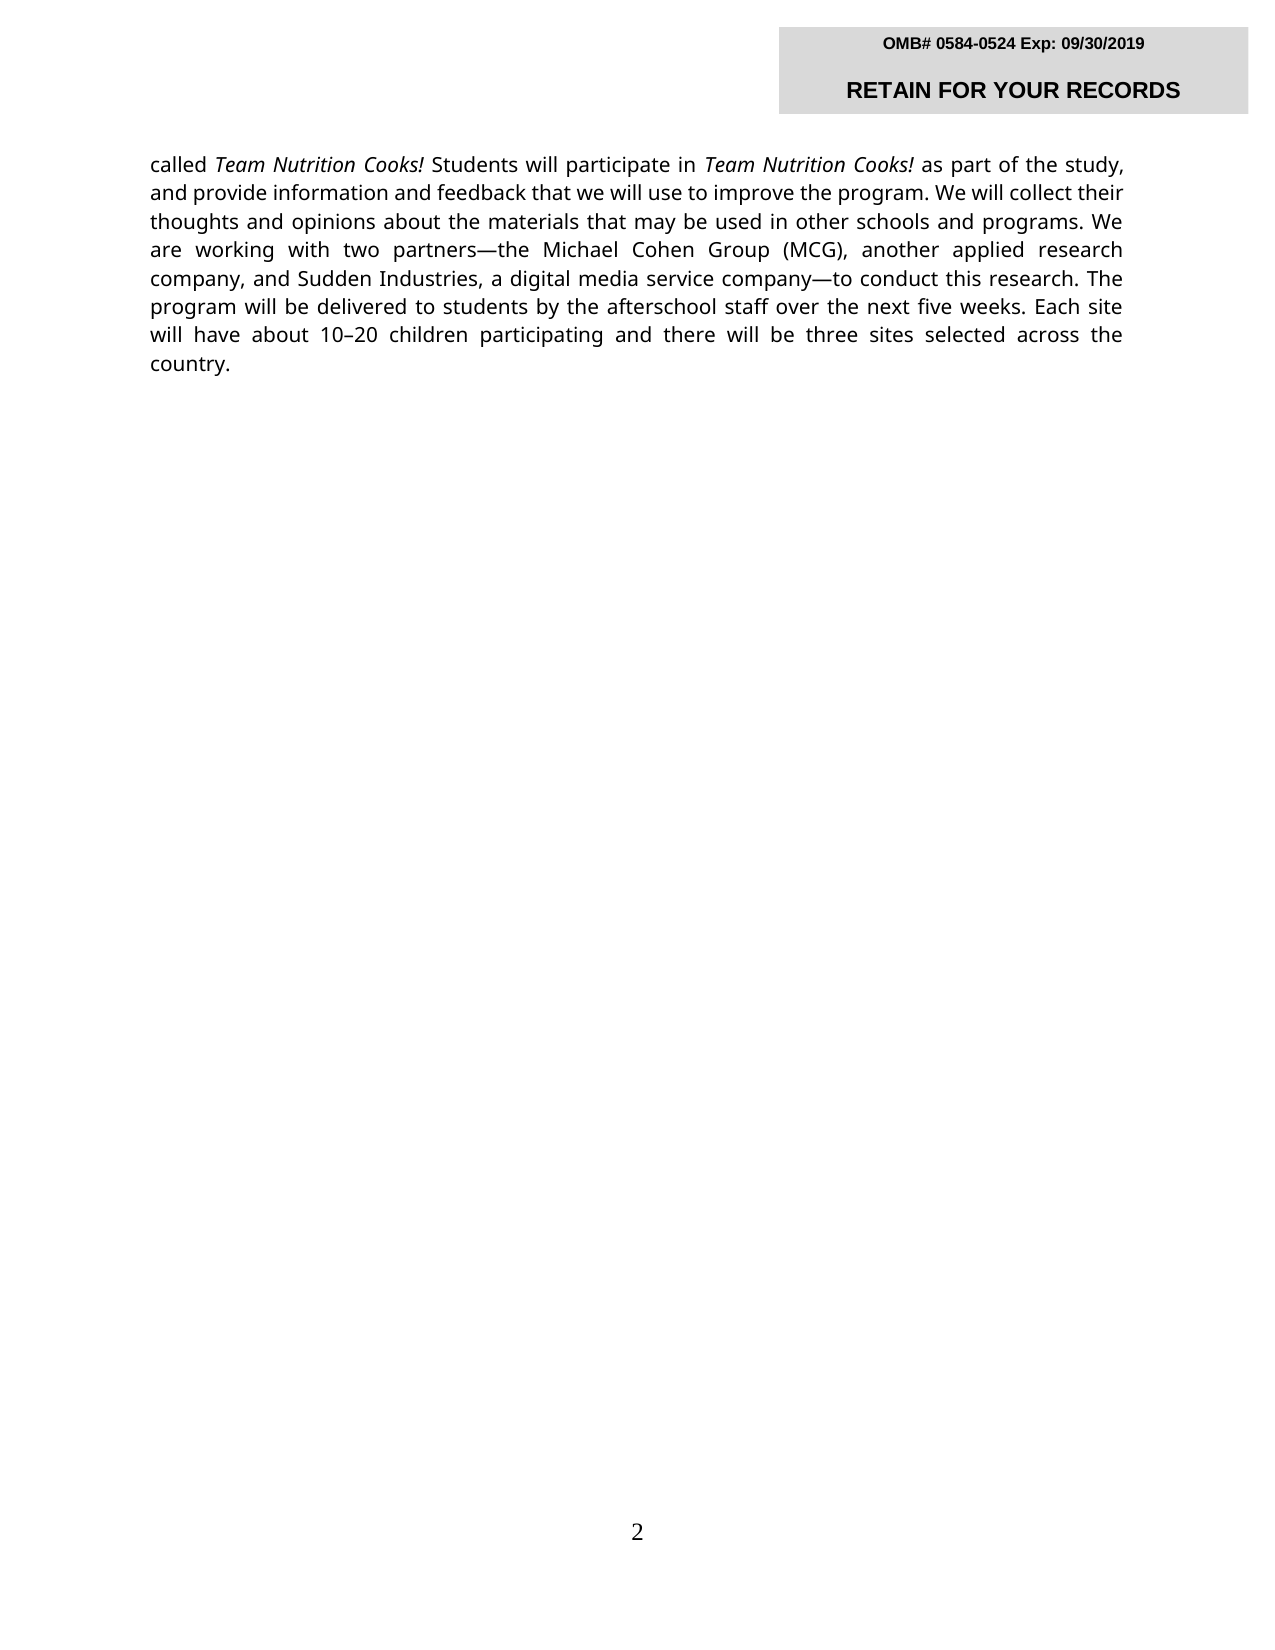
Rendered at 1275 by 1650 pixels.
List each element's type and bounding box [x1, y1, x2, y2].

text [150, 150, 1125, 377]
